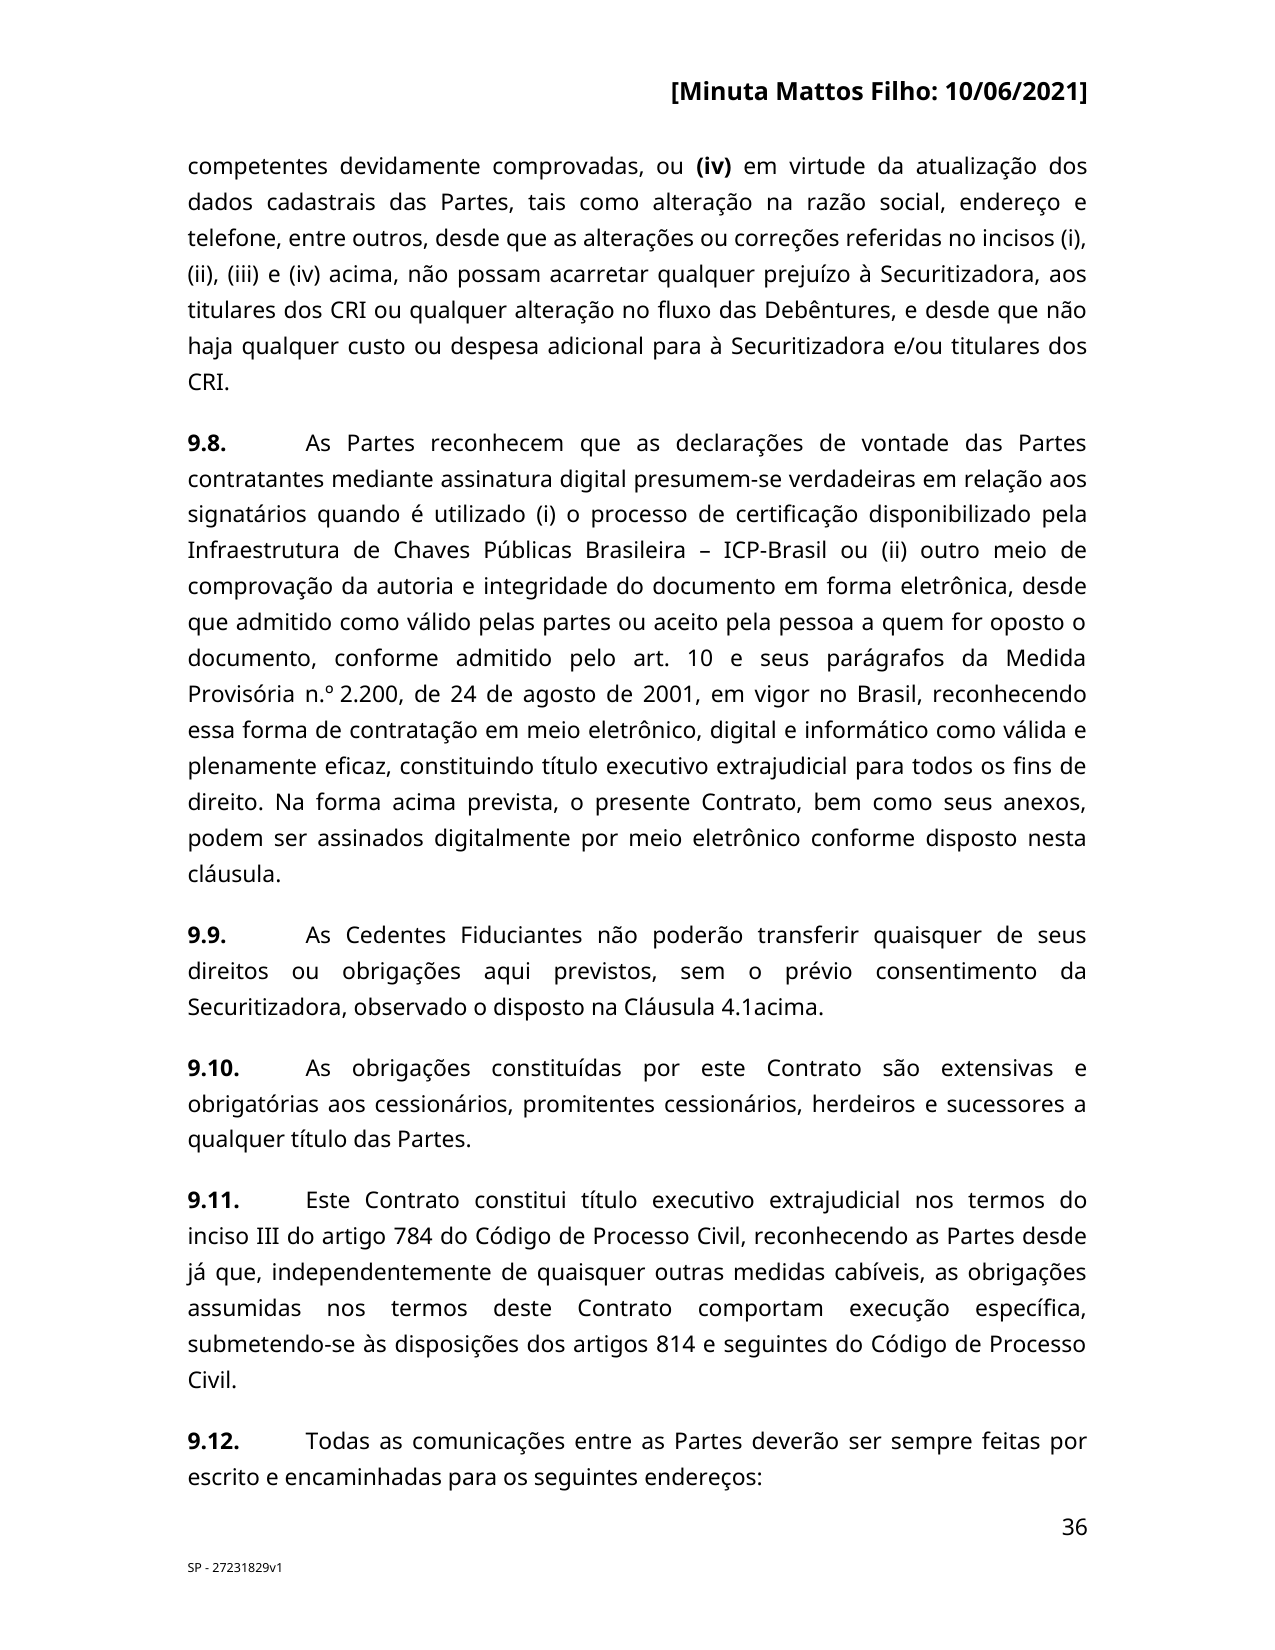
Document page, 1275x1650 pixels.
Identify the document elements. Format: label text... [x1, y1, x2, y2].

list Todas as comunicações entre as Partes deverão ser sempre feitas por escrito e encaminhadas para os seguintes endereços: [187, 1425, 1088, 1492]
list As Partes reconhecem que as declarações de vontade das Partes contratantes mediante assinatura digital presumem-se verdadeiras em relação aos signatários quando é utilizado (i) o processo de certificação disponibilizado pela Infraestrutura de Chaves Públicas Brasileira – ICP-Brasil ou (ii) outro meio de comprovação da autoria e integridade do documento em forma eletrônica, desde que admitido como válido pelas partes ou aceito pela pessoa a quem for oposto o documento, conforme admitido pelo art. 10 e seus parágrafos da Medida Provisória n.º 2.200, de 24 de agosto de 2001, em vigor no Brasil, reconhecendo essa forma de contratação em meio eletrônico, digital e informático como válida e plenamente eficaz, constituindo título executivo extrajudicial para todos os fins de direito. Na forma acima prevista, o presente Contrato, bem como seus anexos, podem ser assinados digitalmente por meio eletrônico conforme disposto nesta cláusula. [187, 427, 1088, 889]
list As Cedentes Fiduciantes não poderão transferir quaisquer de seus direitos ou obrigações aqui previstos, sem o prévio consentimento da Securitizadora, observado o disposto na Cláusula 4.1(v) acima. [187, 919, 1088, 1022]
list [187, 150, 1088, 397]
list Este Contrato constitui título executivo extrajudicial nos termos do inciso III do artigo 784 do Código de Processo Civil, reconhecendo as Partes desde já que, independentemente de quaisquer outras medidas cabíveis, as obrigações assumidas nos termos deste Contrato comportam execução específica, submetendo-se às disposições dos artigos 814 e seguintes do Código de Processo Civil. [187, 1184, 1088, 1395]
list As obrigações constituídas por este Contrato são extensivas e obrigatórias aos cessionários, promitentes cessionários, herdeiros e sucessores a qualquer título das Partes. [187, 1052, 1088, 1155]
